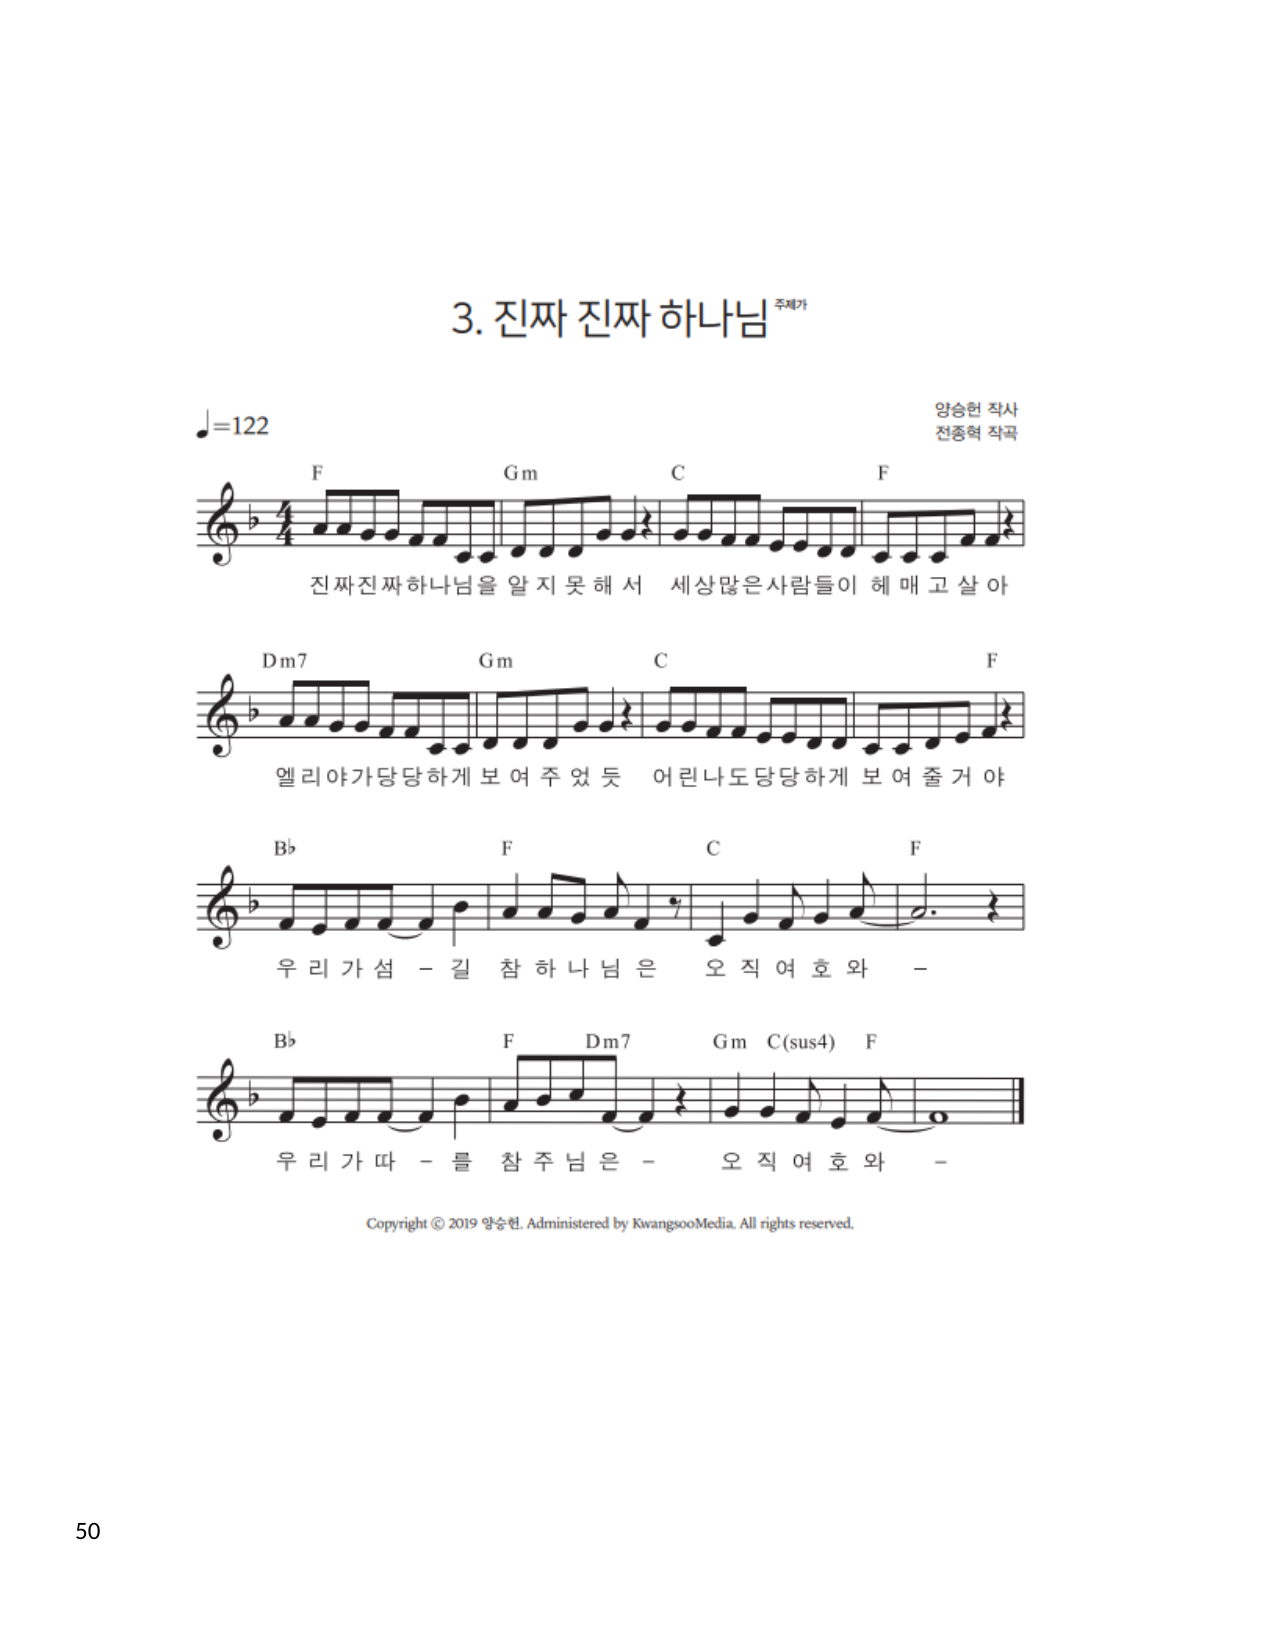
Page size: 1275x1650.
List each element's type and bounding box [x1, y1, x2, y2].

picture [132, 197, 1143, 1325]
